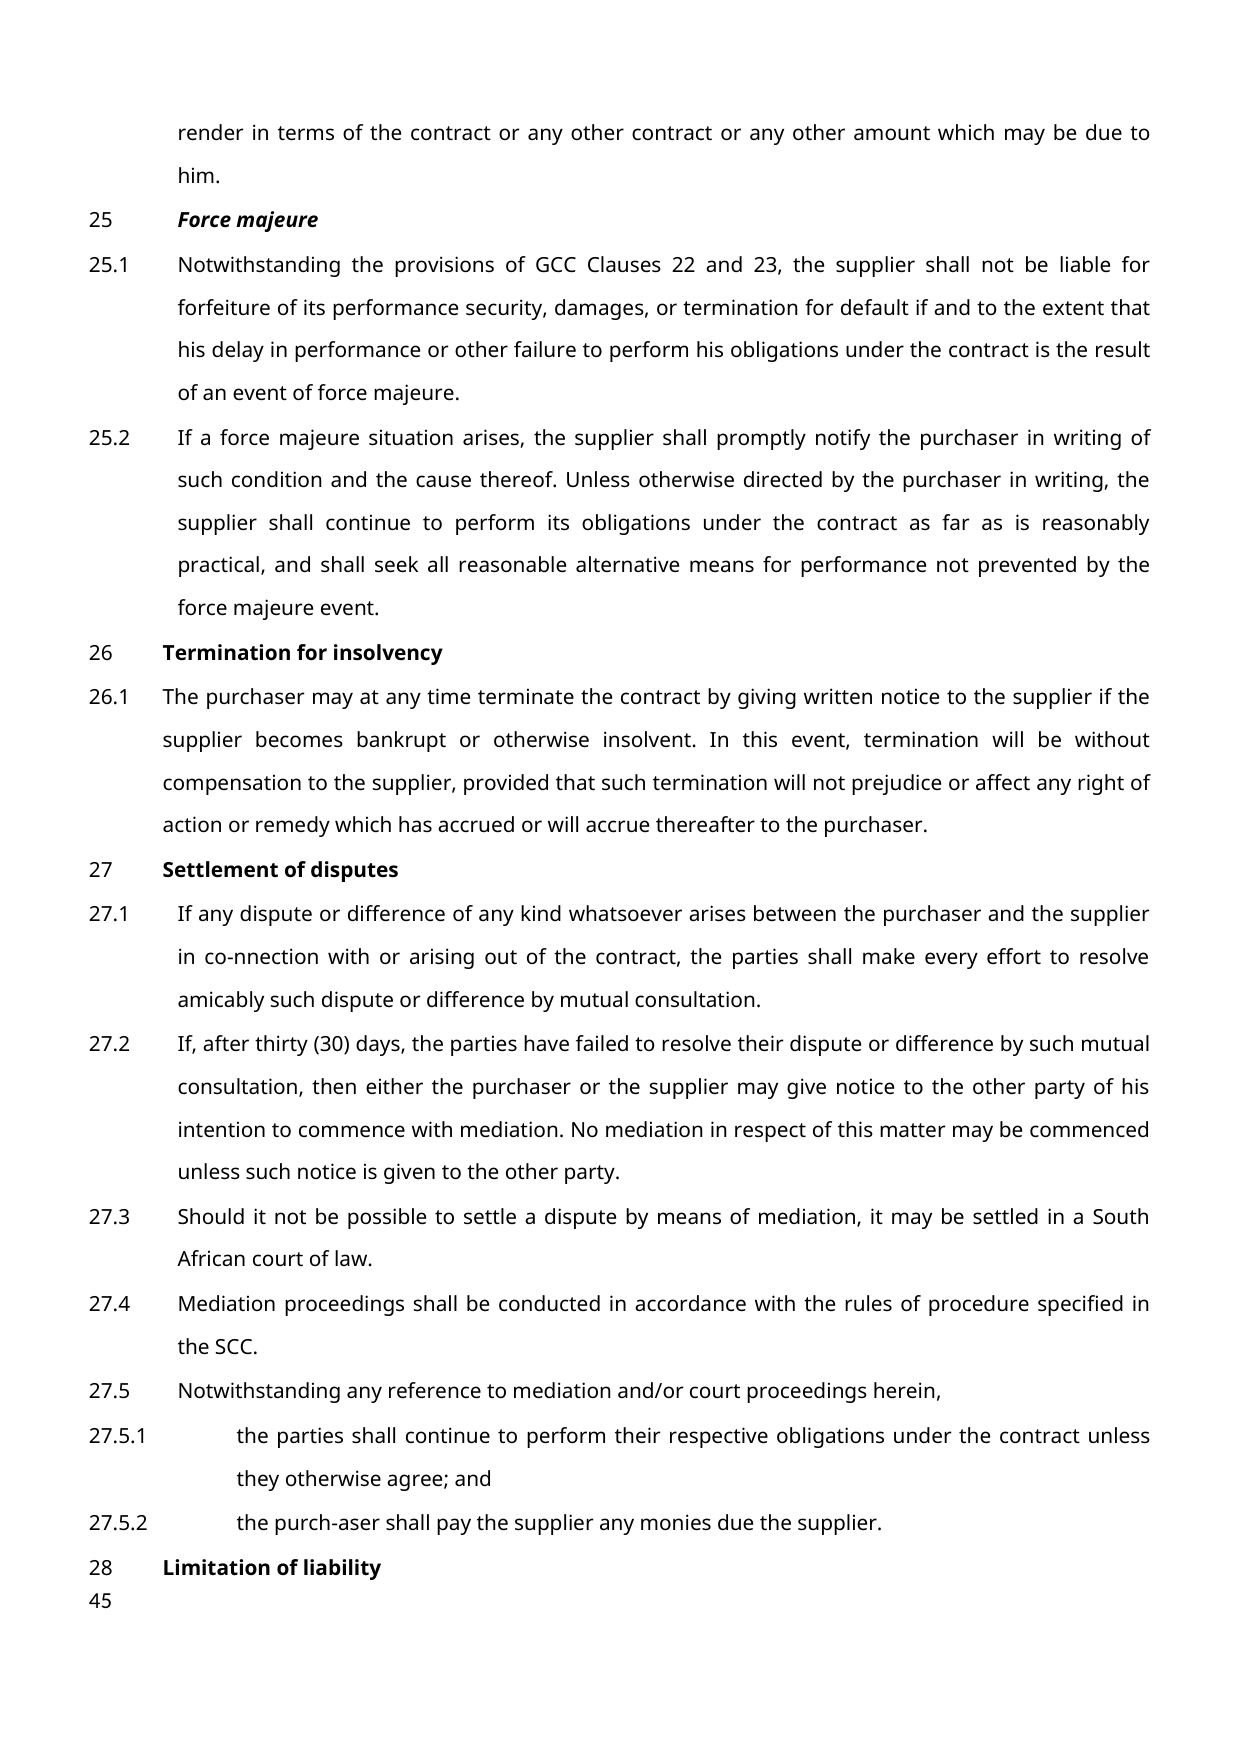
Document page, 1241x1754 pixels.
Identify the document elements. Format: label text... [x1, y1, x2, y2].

text 27.4 Mediation proceedings shall be conducted in accordance with the rules of procedure specified in the SCC. [89, 1289, 1152, 1360]
text 26.1 The purchaser may at any time terminate the contract by giving written notice to the supplier if the supplier becomes bankrupt or otherwise insolvent. In this event, termination will be without compensation to the supplier, provided that such termination will not prejudice or affect any right of action or remedy which has accrued or will accrue thereafter to the purchaser. [89, 682, 1152, 839]
text 27.2 If, after thirty (30) days, the parties have failed to resolve their dispute or difference by such mutual consultation, then either the purchaser or the supplier may give notice to the other party of his intention to commence with mediation. No mediation in respect of this matter may be commenced unless such notice is given to the other party. [89, 1029, 1152, 1186]
text 25 Force majeure [89, 205, 1152, 234]
text 27.3 Should it not be possible to settle a dispute by means of mediation, it may be settled in a South African court of law. [89, 1202, 1152, 1273]
text 27.5 Notwithstanding any reference to mediation and/or court proceedings herein, [89, 1377, 1152, 1405]
text 28 Limitation of liability [89, 1553, 1152, 1582]
text 27.5.2 the purch-aser shall pay the supplier any monies due the supplier. [89, 1508, 1152, 1537]
text 26 Termination for insolvency [89, 638, 1152, 666]
text 27.5.1 the parties shall continue to perform their respective obligations under the contract unless they otherwise agree; and [89, 1421, 1152, 1492]
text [89, 118, 1152, 189]
text 25.1 Notwithstanding the provisions of GCC Clauses 22 and 23, the supplier shall not be liable for forfeiture of its performance security, damages, or termination for default if and to the extent that his delay in performance or other failure to perform his obligations under the contract is the result of an event of force majeure. [89, 250, 1152, 406]
text 27 Settlement of disputes [89, 855, 1152, 883]
text 25.2 If a force majeure situation arises, the supplier shall promptly notify the purchaser in writing of such condition and the cause thereof. Unless otherwise directed by the purchaser in writing, the supplier shall continue to perform its obligations under the contract as far as is reasonably practical, and shall seek all reasonable alternative means for performance not prevented by the force majeure event. [89, 423, 1152, 621]
text 27.1 If any dispute or difference of any kind whatsoever arises between the purchaser and the supplier in co-nnection with or arising out of the contract, the parties shall make every effort to resolve amicably such dispute or difference by mutual consultation. [89, 899, 1152, 1013]
